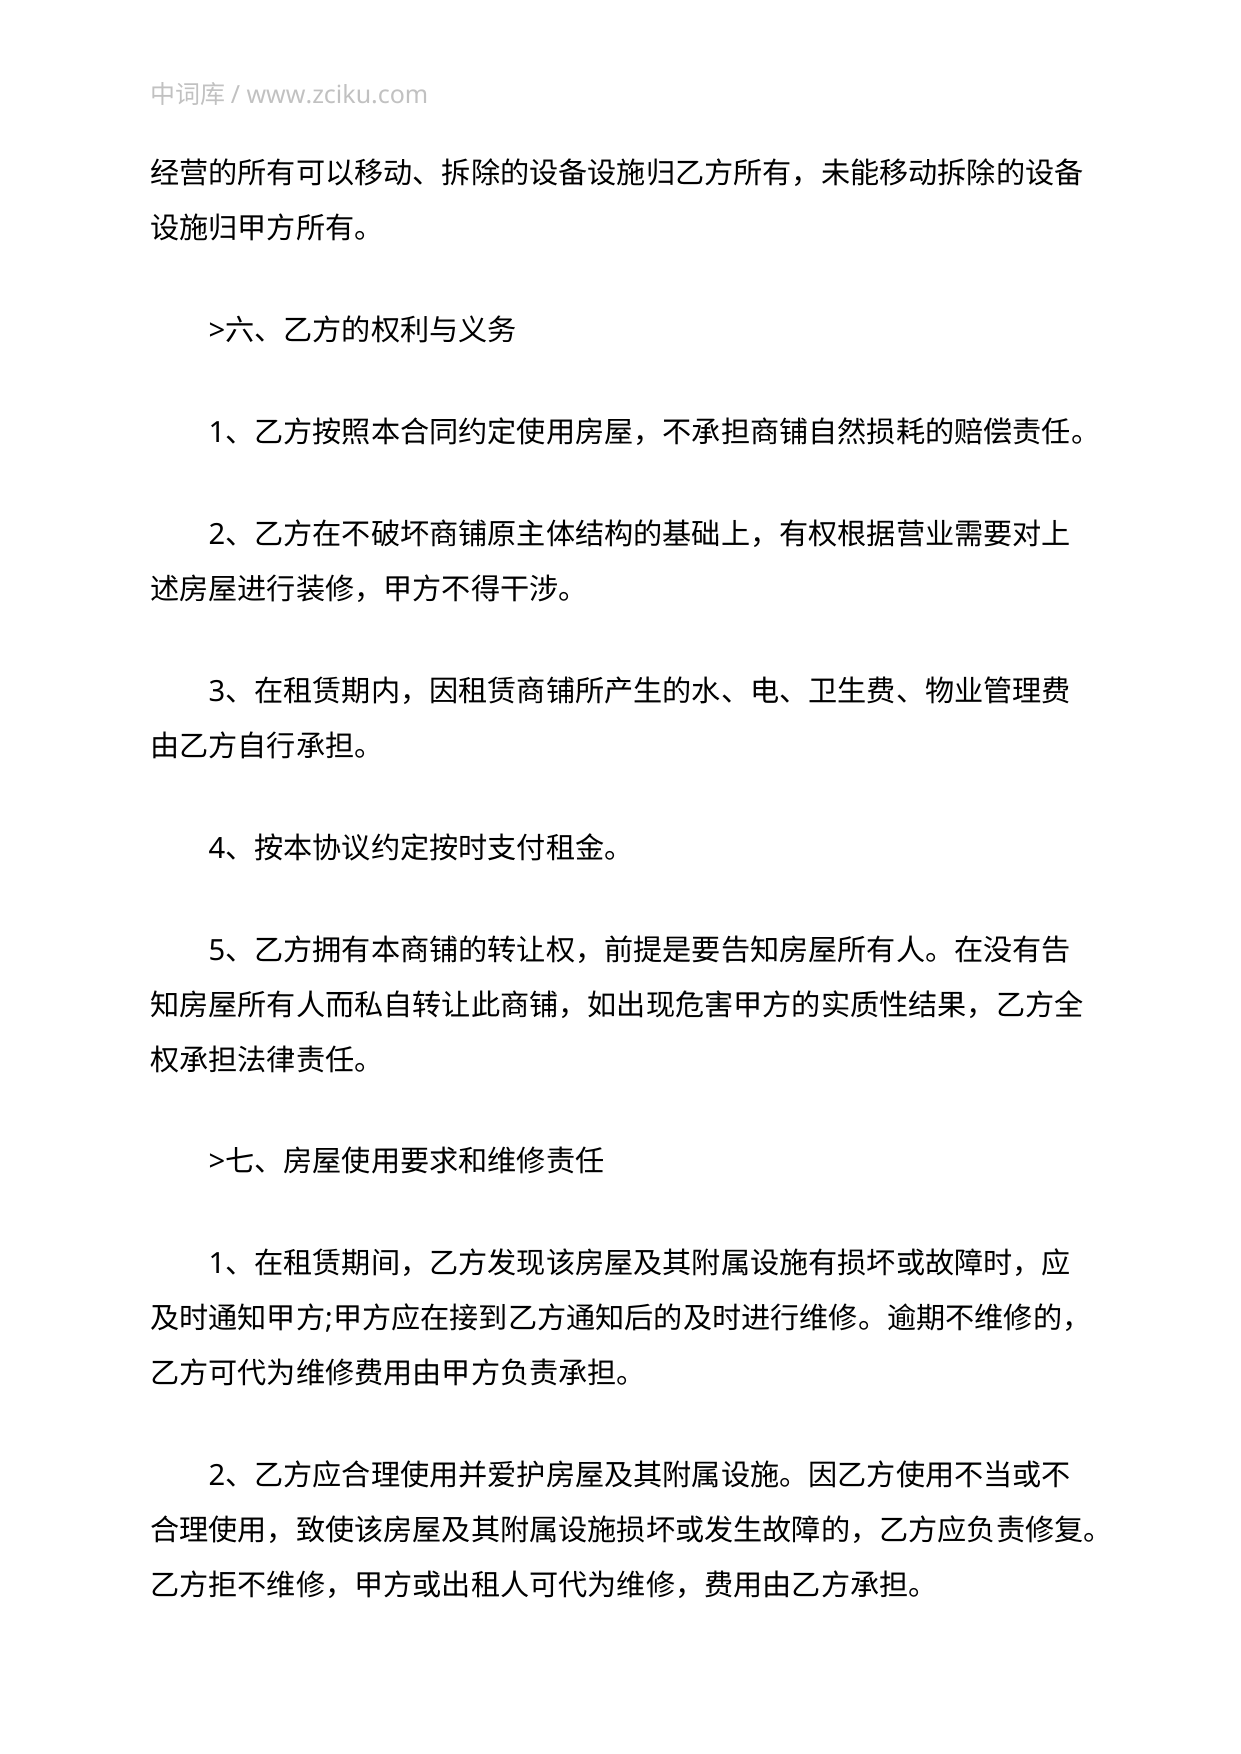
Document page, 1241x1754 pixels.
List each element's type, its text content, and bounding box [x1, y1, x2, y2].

text 2、乙方在不破坏商铺原主体结构的基础上，有权根据营业需要对上述房屋进行装修，甲方不得干涉。 [150, 511, 1090, 608]
text 3、在租赁期内，因租赁商铺所产生的水、电、卫生费、物业管理费由乙方自行承担。 [150, 667, 1090, 765]
text >六、乙方的权利与义务 [150, 307, 1090, 349]
text 4、按本协议约定按时支付租金。 [150, 824, 1090, 867]
text 2、乙方应合理使用并爱护房屋及其附属设施。因乙方使用不当或不合理使用，致使该房屋及其附属设施损坏或发生故障的，乙方应负责修复。乙方拒不维修，甲方或出租人可代为维修，费用由乙方承担。 [150, 1452, 1090, 1604]
text 1、乙方按照本合同约定使用房屋，不承担商铺自然损耗的赔偿责任。 [150, 409, 1090, 451]
text 1、在租赁期间，乙方发现该房屋及其附属设施有损坏或故障时，应及时通知甲方;甲方应在接到乙方通知后的及时进行维修。逾期不维修的，乙方可代为维修费用由甲方负责承担。 [150, 1240, 1090, 1392]
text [150, 150, 1090, 247]
text 5、乙方拥有本商铺的转让权，前提是要告知房屋所有人。在没有告知房屋所有人而私自转让此商铺，如出现危害甲方的实质性结果，乙方全权承担法律责任。 [150, 926, 1090, 1078]
text >七、房屋使用要求和维修责任 [150, 1138, 1090, 1180]
